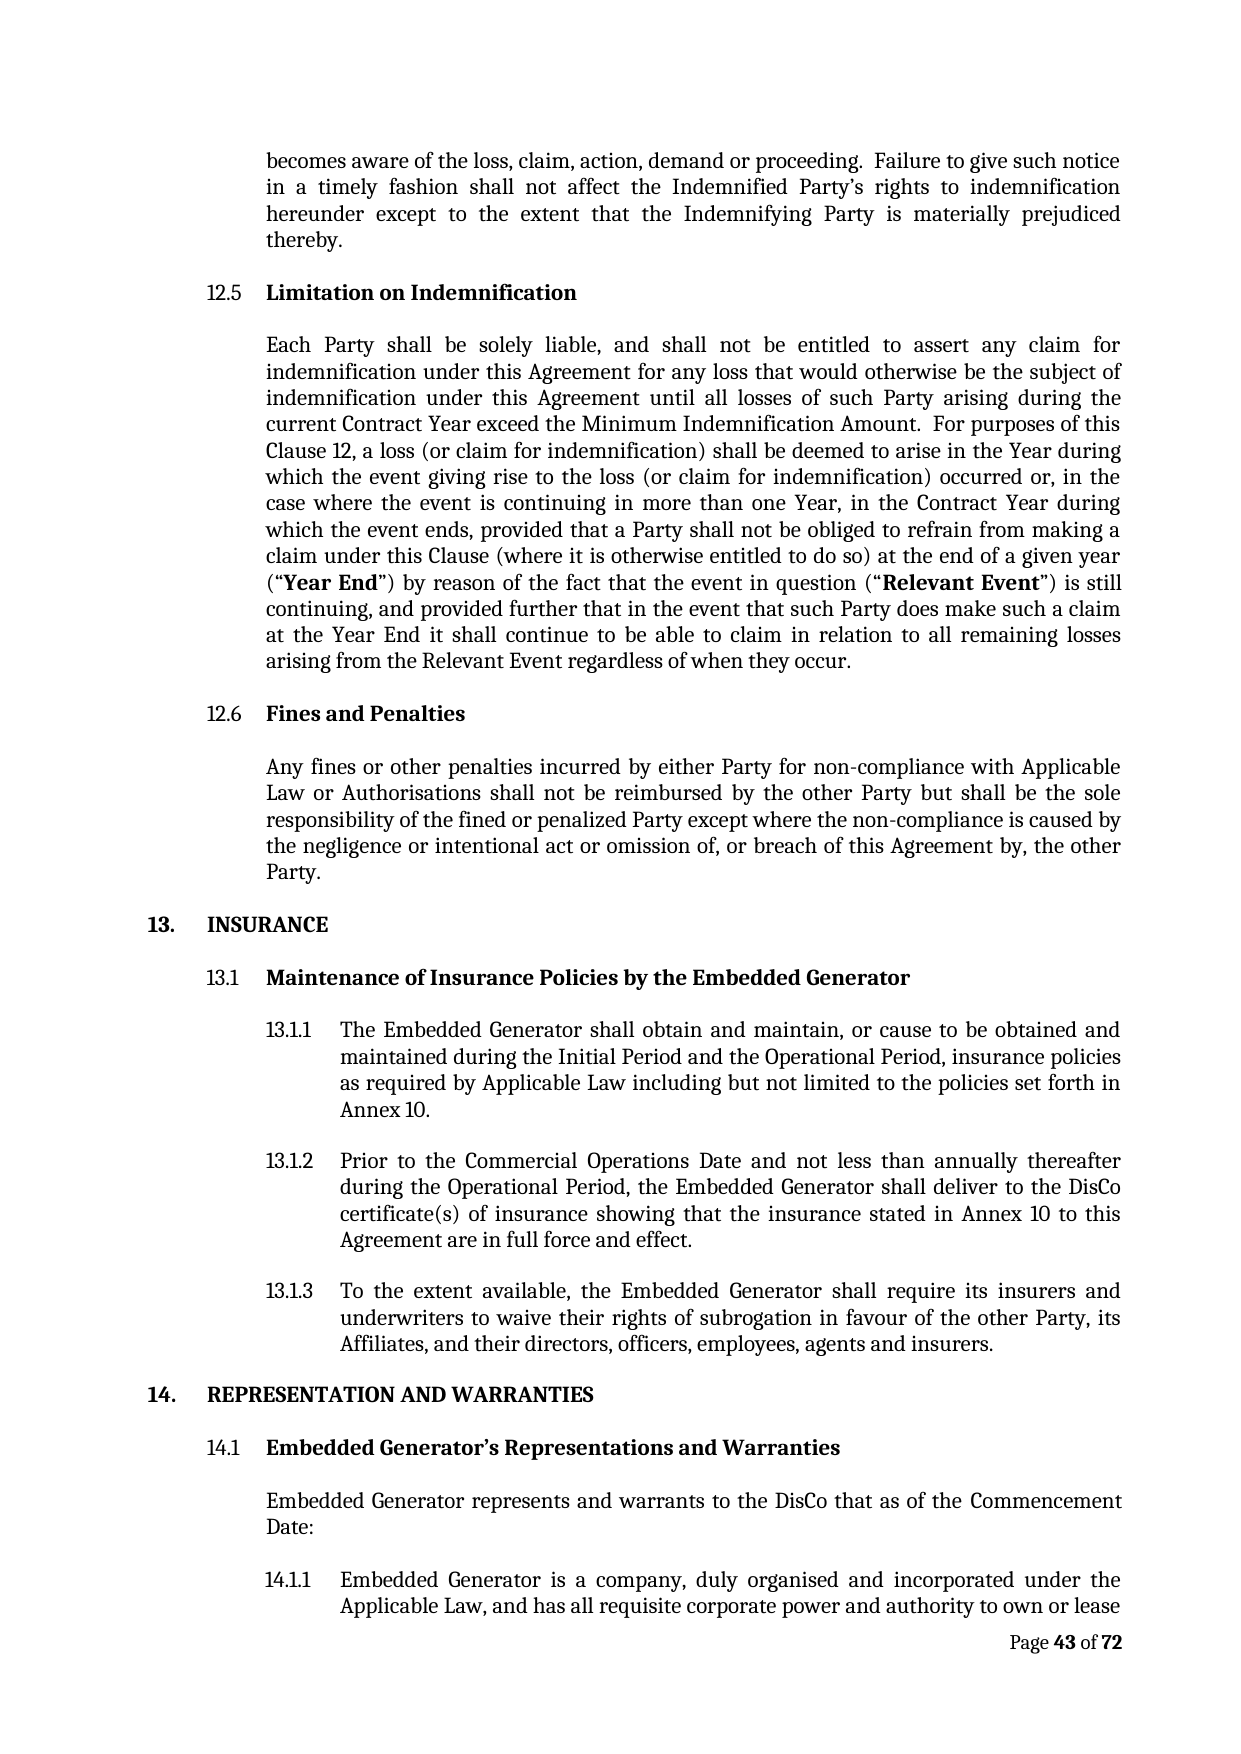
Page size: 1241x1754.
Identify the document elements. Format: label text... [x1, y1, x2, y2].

text Embedded Generator represents and warrants to the DisCo that as of the Commencement Date: [266, 1488, 1122, 1540]
text Any fines or other penalties incurred by either Party for non-compliance with Applicable Law or Authorisations shall not be reimbursed by the other Party but shall be the sole responsibility of the fined or penalized Party except where the non-compliance is caused by the negligence or intentional act or omission of, or breach of this Agreement by, the other Party. [266, 754, 1122, 886]
list The Embedded Generator shall obtain and maintain, or cause to be obtained and maintained during the Initial Period and the Operational Period, insurance policies as required by Applicable Law including but not limited to the policies set forth in Annex 10. [266, 1017, 1122, 1123]
list Prior to the Commercial Operations Date and not less than annually thereafter during the Operational Period, the Embedded Generator shall deliver to the DisCo certificate(s) of insurance showing that the insurance stated in Annex 10 to this Agreement are in full force and effect. [266, 1148, 1122, 1253]
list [265, 1567, 1122, 1619]
list Maintenance of Insurance Policies by the Embedded Generator [206, 964, 1122, 991]
subtitle REPRESENTATION AND WARRANTIES [148, 1382, 1122, 1408]
list To the extent available, the Embedded Generator shall require its insurers and underwriters to waive their rights of subrogation in favour of the other Party, its Affiliates, and their directors, officers, employees, agents and insurers. [266, 1278, 1122, 1357]
list Embedded Generator’s Representations and Warranties [207, 1435, 1122, 1461]
subtitle INSURANCE [148, 912, 1122, 938]
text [266, 148, 1122, 253]
text Each Party shall be solely liable, and shall not be entitled to assert any claim for indemnification under this Agreement for any loss that would otherwise be the subject of indemnification under this Agreement until all losses of such Party arising during the current Contract Year exceed the Minimum Indemnification Amount. For purposes of this Clause 12, a loss (or claim for indemnification) shall be deemed to arise in the Year during which the event giving rise to the loss (or claim for indemnification) occurred or, in the case where the event is continuing in more than one Year, in the Contract Year during which the event ends, provided that a Party shall not be obliged to refrain from making a claim under this Clause (where it is otherwise entitled to do so) at the end of a given year (“Year End”) by reason of the fact that the event in question (“Relevant Event”) is still continuing, and provided further that in the event that such Party does make such a claim at the Year End it shall continue to be able to claim in relation to all remaining losses arising from the Relevant Event regardless of when they occur. [266, 332, 1122, 675]
list Fines and Penalties [207, 701, 1122, 727]
list Limitation on Indemnification [207, 279, 1122, 306]
